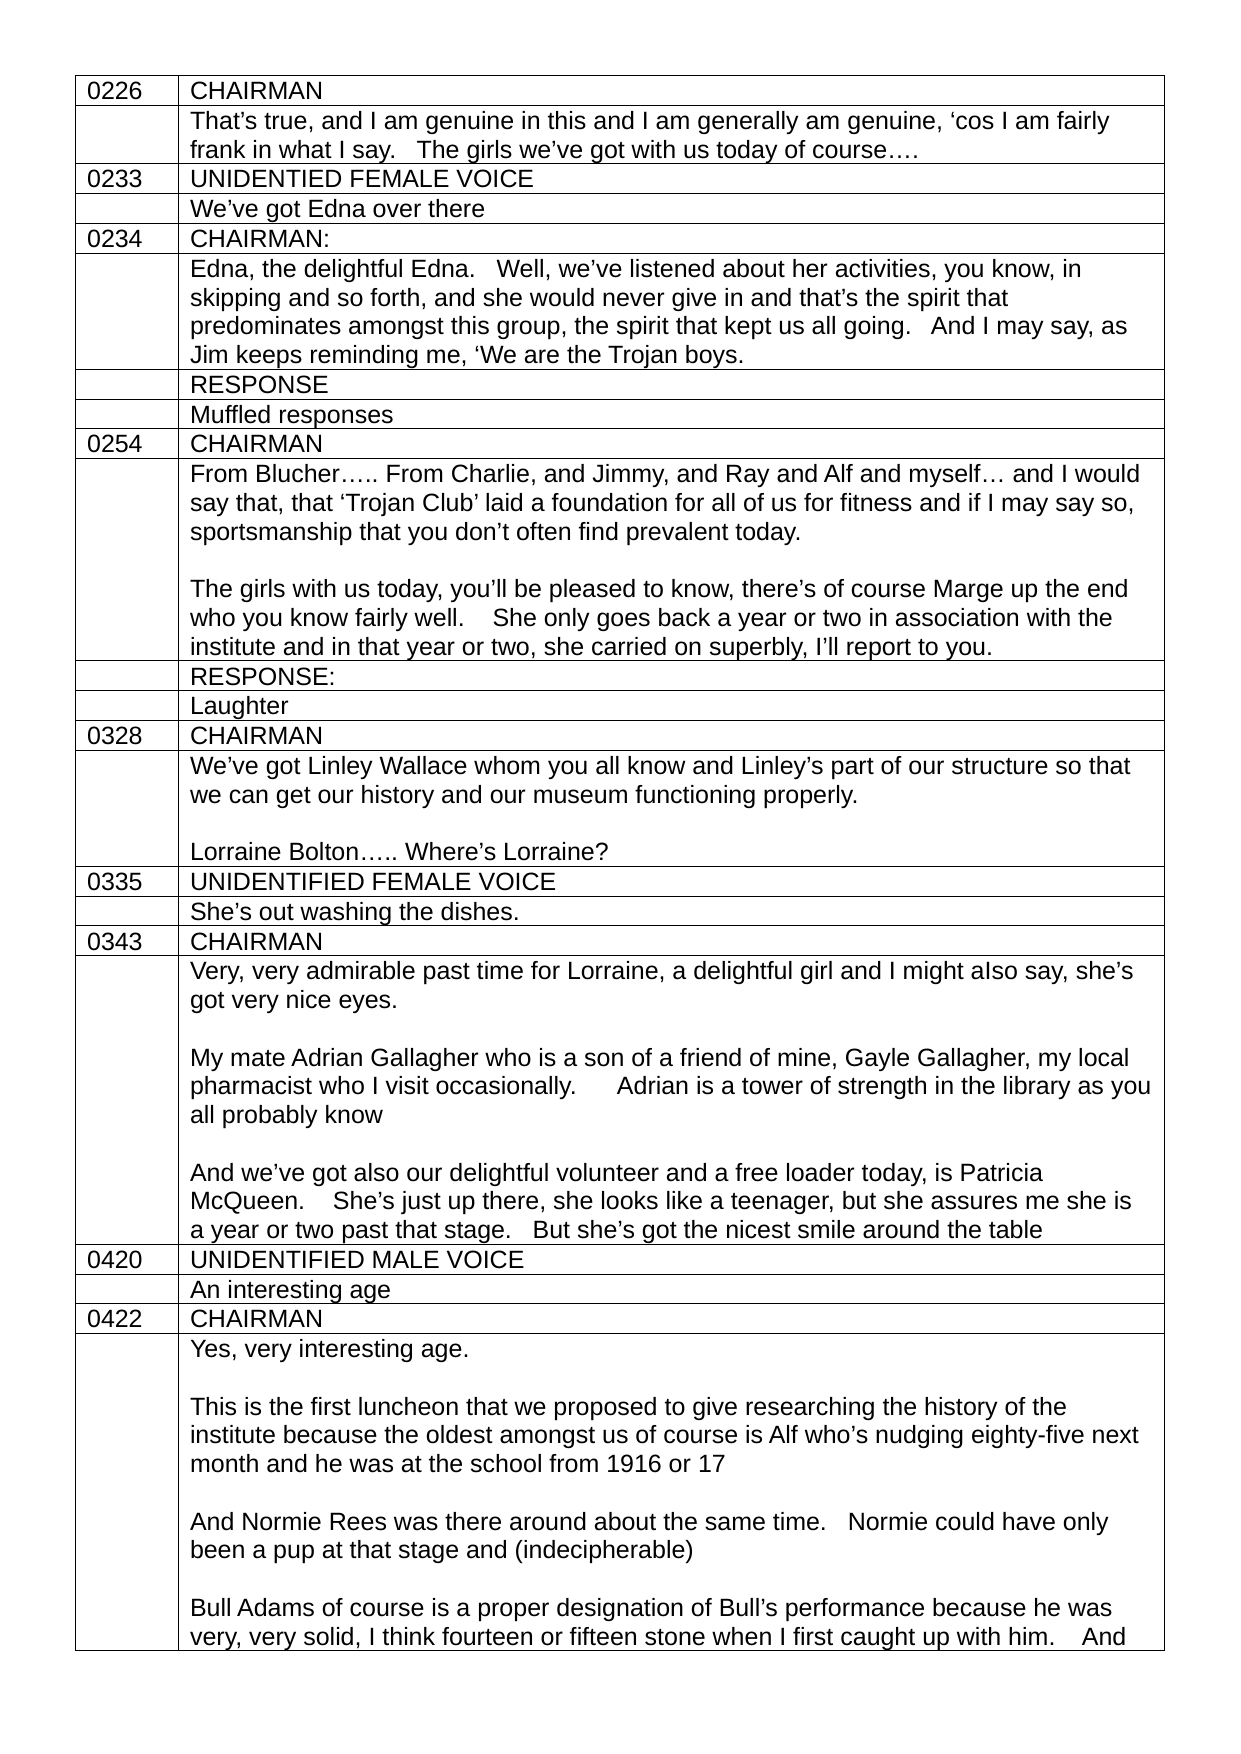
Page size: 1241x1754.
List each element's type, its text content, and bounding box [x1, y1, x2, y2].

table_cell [179, 1334, 1164, 1650]
table_cell [76, 661, 178, 690]
table_cell [76, 1334, 178, 1650]
table_cell 0233 [76, 164, 178, 193]
table_cell UNIDENTIFIED MALE VOICE [179, 1245, 1164, 1273]
table_cell [76, 459, 178, 660]
table_cell [76, 194, 178, 223]
table_cell 0254 [76, 429, 178, 458]
table_cell 0420 [76, 1245, 178, 1273]
table_cell CHAIRMAN [179, 1304, 1164, 1333]
table_cell From Blucher….. From Charlie, and Jimmy, and Ray and Alf and myself… and I would say that, that ‘Trojan Club’ laid a foundation for all of us for fitness and if I may say so, sportsmanship that you don’t often find prevalent today. The girls with us today, you’ll be pleased to know, there’s of course Marge up the end who you know fairly well. She only goes back a year or two in association with the institute and in that year or two, she carried on superbly, I’ll report to you. [179, 459, 1164, 660]
table_cell [76, 956, 178, 1244]
table_cell CHAIRMAN [179, 429, 1164, 458]
table_cell 0328 [76, 721, 178, 750]
table_cell 0226 [76, 76, 178, 105]
table_cell [76, 751, 178, 866]
table_cell [76, 254, 178, 369]
table_cell [76, 370, 178, 398]
table_cell [76, 897, 178, 925]
table_cell We’ve got Edna over there [179, 194, 1164, 223]
table_cell [76, 1275, 178, 1303]
table_cell That’s true, and I am genuine in this and I am generally am genuine, ‘cos I am fairly frank in what I say. The girls we’ve got with us today of course…. [179, 106, 1164, 163]
table_cell 0343 [76, 926, 178, 955]
table_cell Muffled responses [179, 400, 1164, 428]
table_cell Very, very admirable past time for Lorraine, a delightful girl and I might aIso say, she’s got very nice eyes. My mate Adrian Gallagher who is a son of a friend of mine, Gayle Gallagher, my local pharmacist who I visit occasionally. Adrian is a tower of strength in the library as you all probably know And we’ve got also our delightful volunteer and a free loader today, is Patricia McQueen. She’s just up there, she looks like a teenager, but she assures me she is a year or two past that stage. But she’s got the nicest smile around the table [179, 956, 1164, 1244]
table_cell An interesting age [179, 1275, 1164, 1303]
table_cell [76, 400, 178, 428]
table_cell [76, 691, 178, 720]
table_cell UNIDENTIED FEMALE VOICE [179, 164, 1164, 193]
table_cell CHAIRMAN [179, 926, 1164, 955]
table_cell Edna, the delightful Edna. Well, we’ve listened about her activities, you know, in skipping and so forth, and she would never give in and that’s the spirit that predominates amongst this group, the spirit that kept us all going. And I may say, as Jim keeps reminding me, ‘We are the Trojan boys. [179, 254, 1164, 369]
table_cell 0335 [76, 867, 178, 896]
table_cell CHAIRMAN [179, 721, 1164, 750]
table_cell We’ve got Linley Wallace whom you all know and Linley’s part of our structure so that we can get our history and our museum functioning properly. Lorraine Bolton….. Where’s Lorraine? [179, 751, 1164, 866]
table_cell UNIDENTIFIED FEMALE VOICE [179, 867, 1164, 896]
table_cell CHAIRMAN [179, 76, 1164, 105]
table_cell 0422 [76, 1304, 178, 1333]
table_cell Laughter [179, 691, 1164, 720]
table_cell She’s out washing the dishes. [179, 897, 1164, 925]
table_cell CHAIRMAN: [179, 224, 1164, 253]
table_cell [76, 106, 178, 163]
table_cell RESPONSE [179, 370, 1164, 398]
table_cell 0234 [76, 224, 178, 253]
table_cell RESPONSE: [179, 661, 1164, 690]
